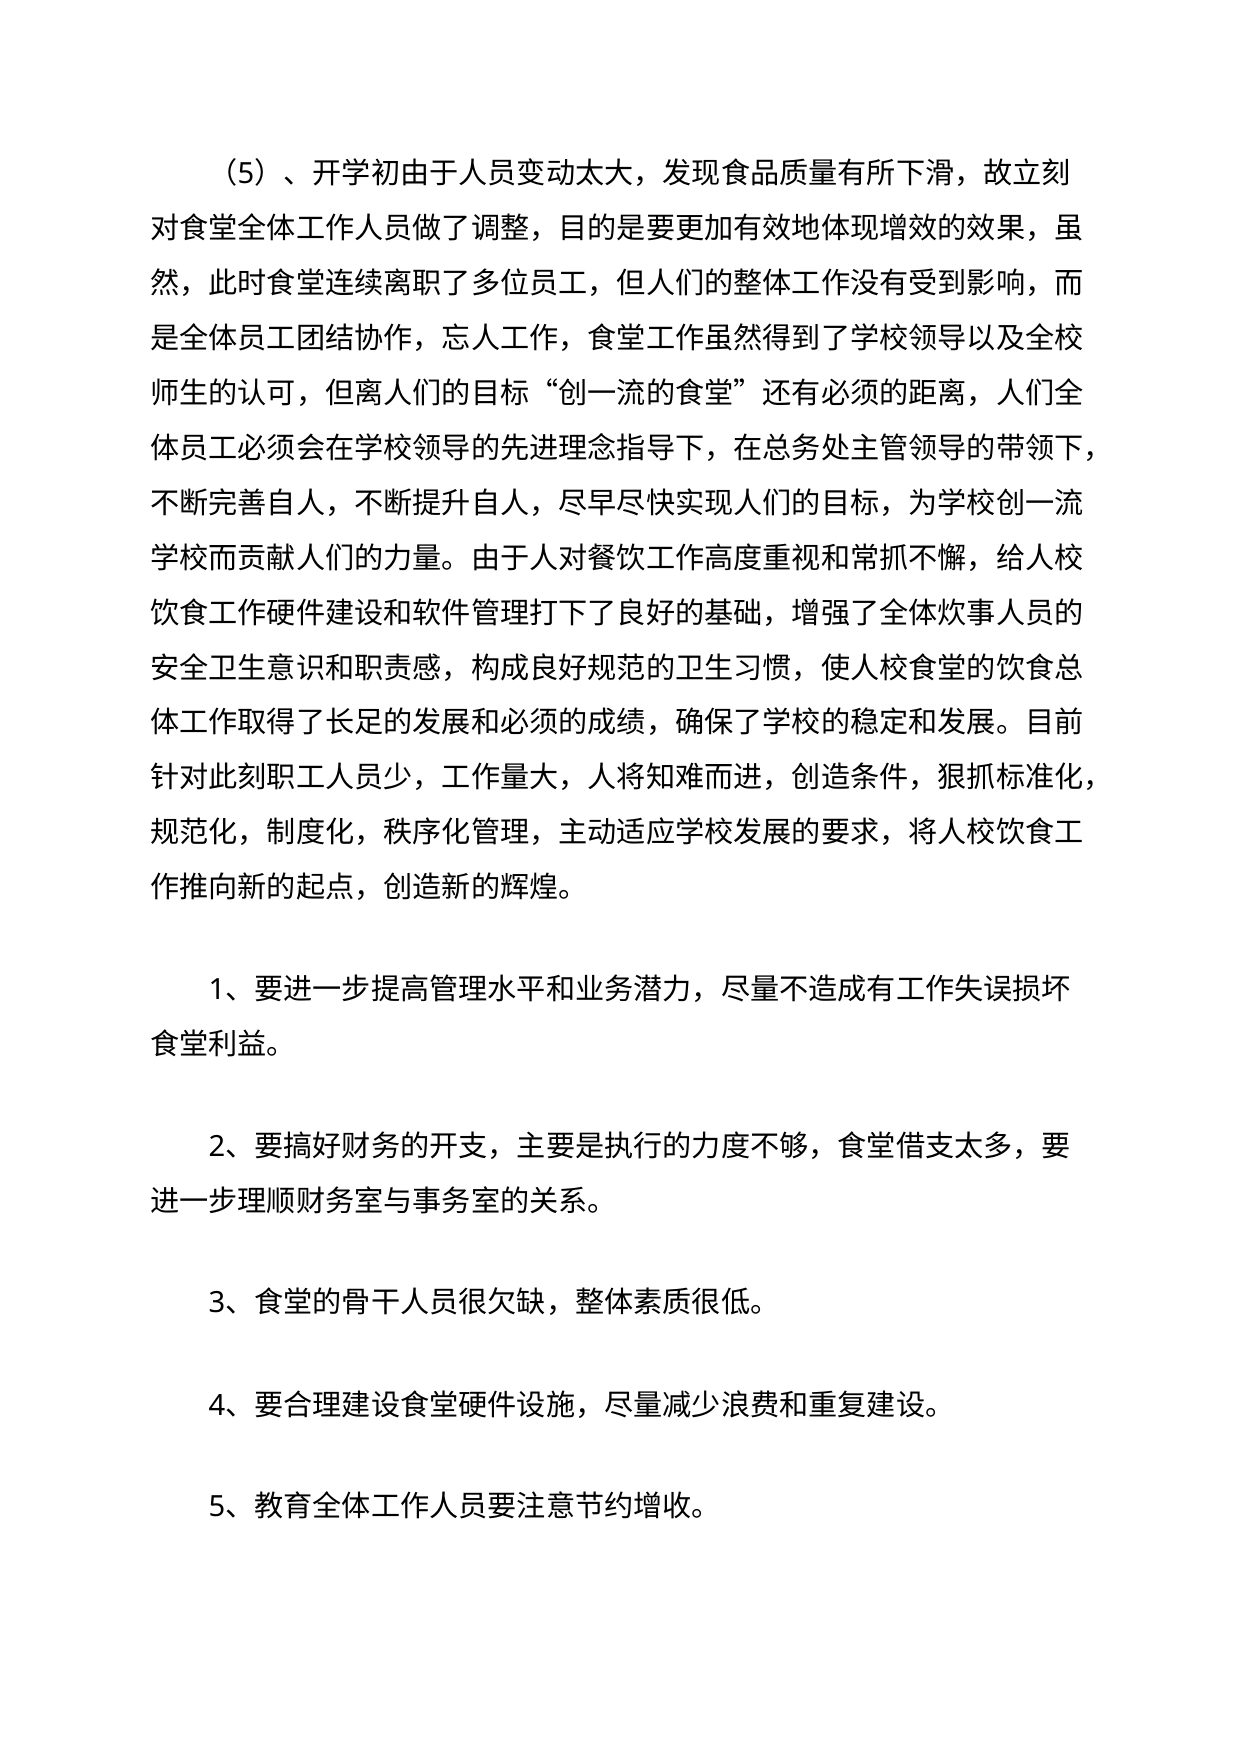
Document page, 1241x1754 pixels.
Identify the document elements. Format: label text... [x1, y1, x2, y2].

text 3、食堂的骨干人员很欠缺，整体素质很低。 [150, 1279, 1090, 1321]
text 2、要搞好财务的开支，主要是执行的力度不够，食堂借支太多，要进一步理顺财务室与事务室的关系。 [150, 1122, 1090, 1219]
text （5）、开学初由于人员变动太大，发现食品质量有所下滑，故立刻对食堂全体工作人员做了调整，目的是要更加有效地体现增效的效果，虽然，此时食堂连续离职了多位员工，但人们的整体工作没有受到影响，而是全体员工团结协作，忘人工作，食堂工作虽然得到了学校领导以及全校师生的认可，但离人们的目标“创一流的食堂”还有必须的距离，人们全体员工必须会在学校领导的先进理念指导下，在总务处主管领导的带领下，不断完善自人，不断提升自人，尽早尽快实现人们的目标，为学校创一流学校而贡献人们的力量。由于人对餐饮工作高度重视和常抓不懈，给人校饮食工作硬件建设和软件管理打下了良好的基础，增强了全体炊事人员的安全卫生意识和职责感，构成良好规范的卫生习惯，使人校食堂的饮食总体工作取得了长足的发展和必须的成绩，确保了学校的稳定和发展。目前针对此刻职工人员少，工作量大，人将知难而进，创造条件，狠抓标准化，规范化，制度化，秩序化管理，主动适应学校发展的要求，将人校饮食工作推向新的起点，创造新的辉煌。 [150, 150, 1090, 906]
text 5、教育全体工作人员要注意节约增收。 [150, 1483, 1090, 1525]
text 1、要进一步提高管理水平和业务潜力，尽量不造成有工作失误损坏食堂利益。 [150, 966, 1090, 1063]
text 4、要合理建设食堂硬件设施，尽量减少浪费和重复建设。 [150, 1381, 1090, 1423]
